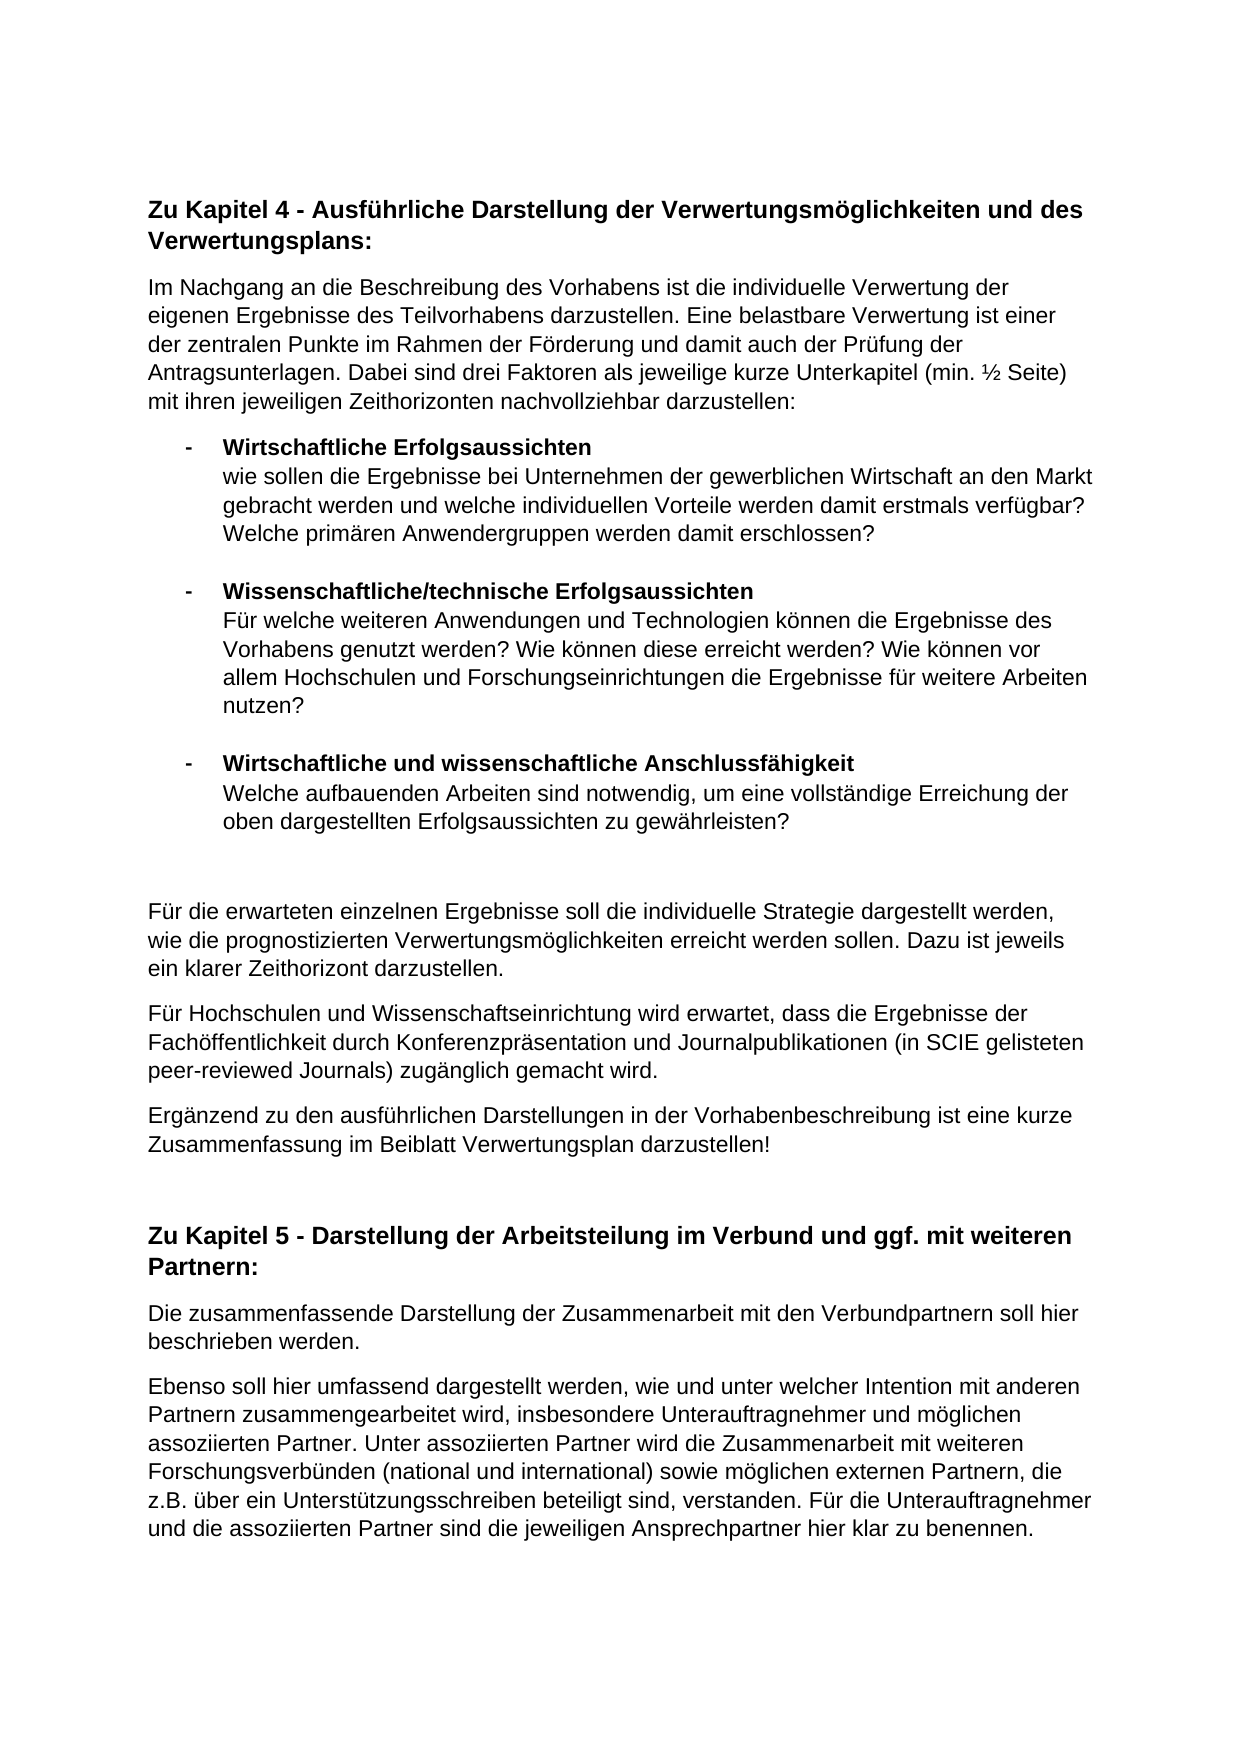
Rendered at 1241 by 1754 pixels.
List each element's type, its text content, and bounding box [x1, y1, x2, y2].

text Ergänzend zu den ausführlichen Darstellungen in der Vorhabenbeschreibung ist eine kurze Zusammenfassung im Beiblatt Verwertungsplan darzustellen! [148, 1102, 1093, 1157]
text Für Hochschulen und Wissenschaftseinrichtung wird erwartet, dass die Ergebnisse der Fachöffentlichkeit durch Konferenzpräsentation und Journalpublikationen (in SCIE gelisteten peer-reviewed Journals) zugänglich gemacht wird. [148, 1000, 1093, 1083]
list Wirtschaftliche Erfolgsaussichten [185, 433, 1093, 461]
list Welche aufbauenden Arbeiten sind notwendig, um eine vollständige Erreichung der oben dargestellten Erfolgsaussichten zu gewährleisten? [223, 779, 1093, 834]
list wie sollen die Ergebnisse bei Unternehmen der gewerblichen Wirtschaft an den Markt gebracht werden und welche individuellen Vorteile werden damit erstmals verfügbar? Welche primären Anwendergruppen werden damit erschlossen? [223, 463, 1093, 546]
list Wissenschaftliche/technische Erfolgsaussichten [185, 577, 1093, 605]
text Ebenso soll hier umfassend dargestellt werden, wie und unter welcher Intention mit anderen Partnern zusammengearbeitet wird, insbesondere Unterauftragnehmer und möglichen assoziierten Partner. Unter assoziierten Partner wird die Zusammenarbeit mit weiteren Forschungsverbünden (national und international) sowie möglichen externen Partnern, die z.B. über ein Unterstützungsschreiben beteiligt sind, verstanden. Für die Unterauftragnehmer und die assoziierten Partner sind die jeweiligen Ansprechpartner hier klar zu benennen. [148, 1373, 1093, 1542]
text Zu Kapitel 4 - Ausführliche Darstellung der Verwertungsmöglichkeiten und des Verwertungsplans: [148, 195, 1093, 255]
text Im Nachgang an die Beschreibung des Vorhabens ist die individuelle Verwertung der eigenen Ergebnisse des Teilvorhabens darzustellen. Eine belastbare Verwertung ist einer der zentralen Punkte im Rahmen der Förderung und damit auch der Prüfung der Antragsunterlagen. Dabei sind drei Faktoren als jeweilige kurze Unterkapitel (min. ½ Seite) mit ihren jeweiligen Zeithorizonten nachvollziehbar darzustellen: [148, 274, 1093, 414]
text Für die erwarteten einzelnen Ergebnisse soll die individuelle Strategie dargestellt werden, wie die prognostizierten Verwertungsmöglichkeiten erreicht werden sollen. Dazu ist jeweils ein klarer Zeithorizont darzustellen. [148, 898, 1093, 981]
list Für welche weiteren Anwendungen und Technologien können die Ergebnisse des Vorhabens genutzt werden? Wie können diese erreicht werden? Wie können vor allem Hochschulen und Forschungseinrichtungen die Ergebnisse für weitere Arbeiten nutzen? [223, 607, 1093, 719]
list Wirtschaftliche und wissenschaftliche Anschlussfähigkeit [185, 749, 1093, 777]
text Die zusammenfassende Darstellung der Zusammenarbeit mit den Verbundpartnern soll hier beschrieben werden. [148, 1299, 1093, 1354]
text Zu Kapitel 5 - Darstellung der Arbeitsteilung im Verbund und ggf. mit weiteren Partnern: [148, 1221, 1093, 1281]
